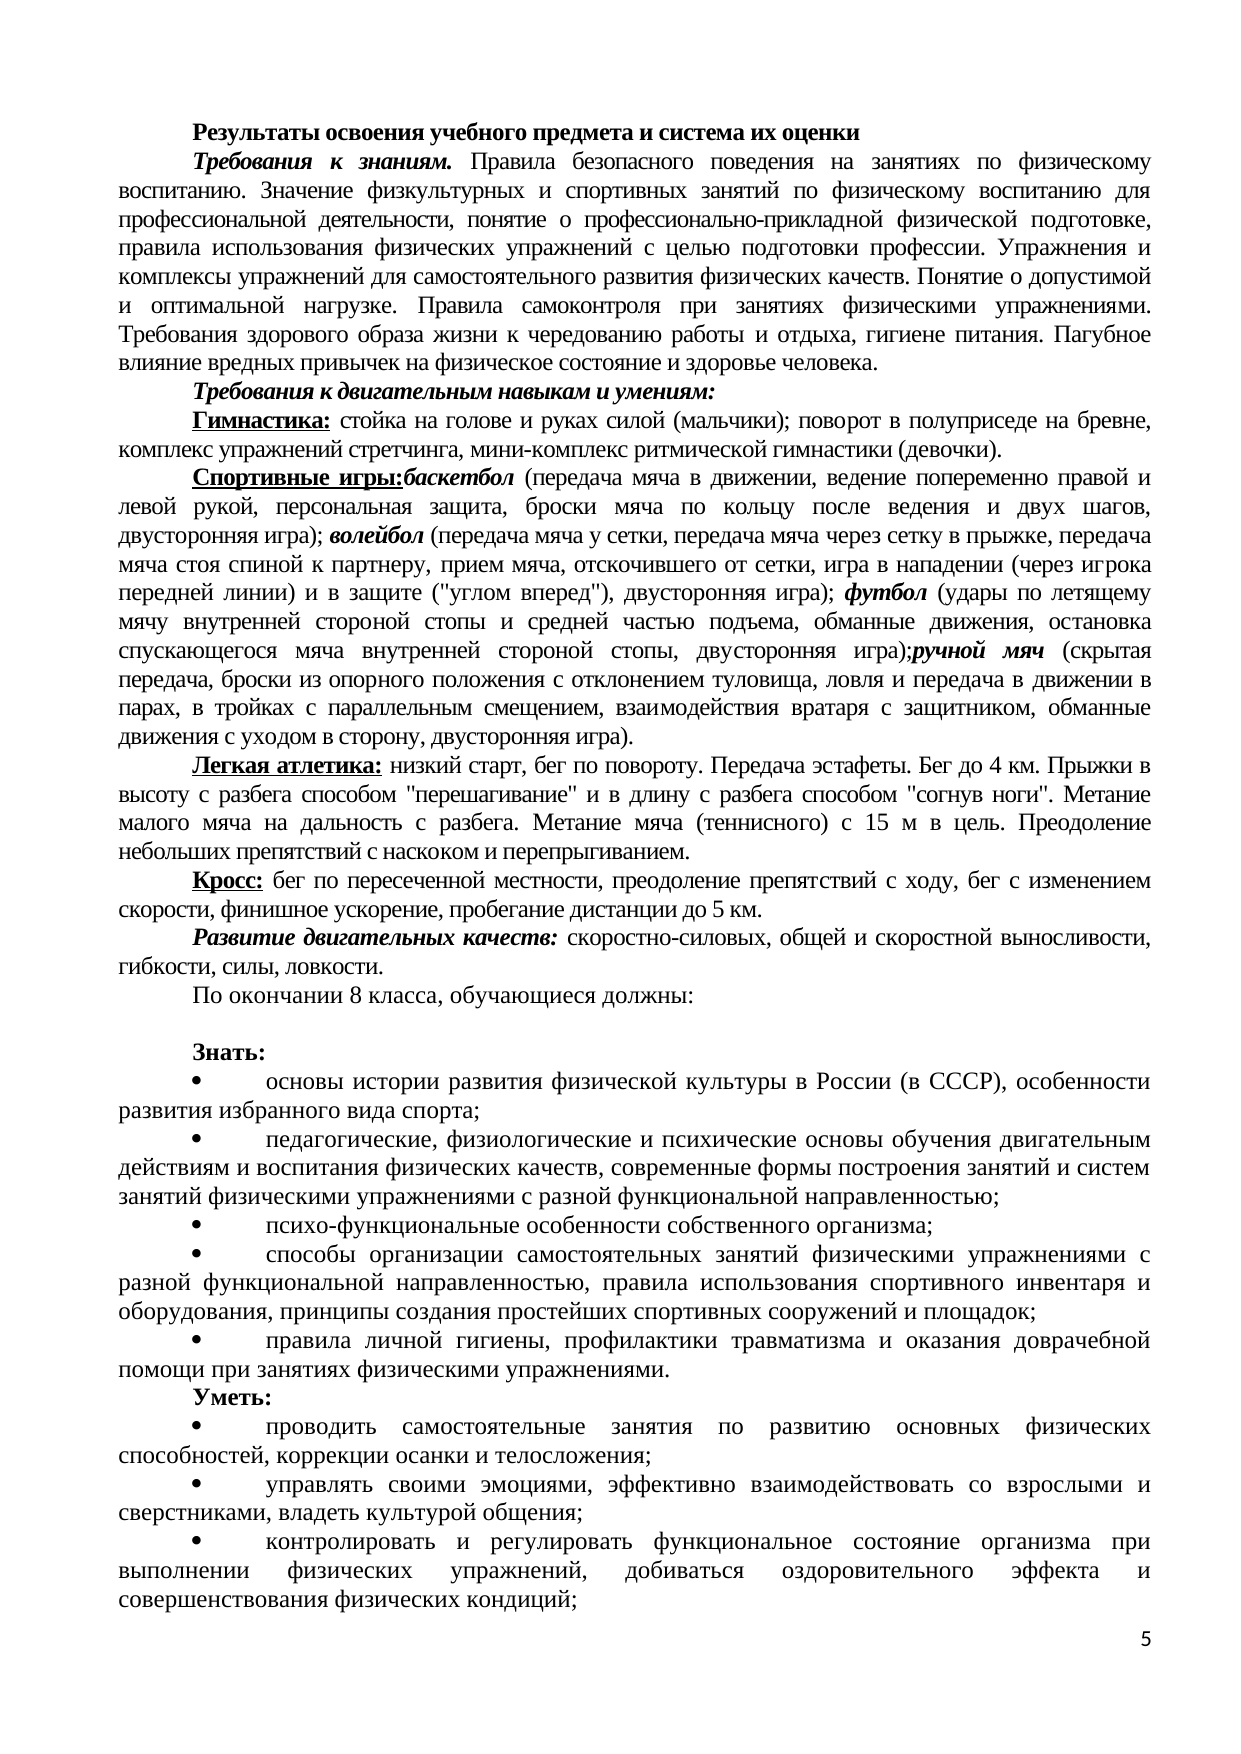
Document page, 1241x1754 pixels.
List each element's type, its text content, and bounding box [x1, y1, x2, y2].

text Уметь: [118, 1382, 1152, 1411]
list управлять своими эмоциями, эффективно взаимодействовать со взрослыми и сверстниками, владеть культурой общения; [118, 1469, 1152, 1526]
list способы организации самостоятельных занятий физическими упражнениями с разной функциональной направленностью, правила использования спортивного инвентаря и оборудования, принципы создания простейших спортивных сооружений и площадок; [118, 1239, 1152, 1325]
text Требования к двигательным навыкам и умениям: [118, 376, 1152, 405]
list проводить самостоятельные занятия по развитию основных физических способностей, коррекции осанки и телосложения; [118, 1411, 1152, 1469]
list психо-функциональные особенности собственного организма; [118, 1210, 1152, 1239]
text Знать: [118, 1037, 1152, 1066]
text Результаты освоения учебного предмета и система их оценки [118, 117, 1152, 146]
text Спортивные игры:баскетбол (передача мяча в движении, ведение попеременно правой и левой рукой, персональная защита, броски мяча по кольцу после ведения и двух шагов, двусторонняя игра); волейбол (передача мяча у сетки, передача мяча через сетку в прыжке, передача мяча стоя спиной к партнеру, прием мяча, отскочившего от сетки, игра в нападении (через игрока передней линии) и в защите ("углом вперед"), двусторонняя игра); футбол (удары по летящему мячу внутренней стороной стопы и средней частью подъема, обманные движения, остановка спускающегося мяча внутренней стороной стопы, двусторонняя игра);ручной мяч (скрытая передача, броски из опорного положения с отклонением туловища, ловля и передача в движении в парах, в тройках с параллельным смещением, взаимодействия вратаря с защитником, обманные движения с уходом в сторону, двусторонняя игра). [118, 462, 1152, 750]
list контролировать и регулировать функциональное состояние организма при выполнении физических упражнений, добиваться оздоровительного эффекта и совершенствования физических кондиций; [118, 1526, 1152, 1612]
text Развитие двигательных качеств: скоростно-силовых, общей и скоростной выносливости, гибкости, силы, ловкости. [118, 922, 1152, 980]
text Требования к знаниям. Правила безопасного поведения на занятиях по физическому воспитанию. Значение физкультурных и спортивных занятий по физическому воспитанию для профессиональной деятельности, понятие о профессионально-прикладной физической подготовке, правила использования физических упражнений с целью подготовки профессии. Упражнения и комплексы упражнений для самостоятельного развития физических качеств. Понятие о допустимой и оптимальной нагрузке. Правила самоконтроля при занятиях физическими упражнениями. Требования здорового образа жизни к чередованию работы и отдыха, гигиене питания. Пагубное влияние вредных привычек на физическое состояние и здоровье человека. [118, 146, 1152, 376]
list правила личной гигиены, профилактики травматизма и оказания доврачебной помощи при занятиях физическими упражнениями. [118, 1325, 1152, 1382]
text По окончании 8 класса, обучающиеся должны: [118, 980, 1152, 1009]
list основы истории развития физической культуры в России (в СССР), особенности развития избранного вида спорта; [118, 1066, 1152, 1124]
text Легкая атлетика: низкий старт, бег по повороту. Передача эстафеты. Бег до . Прыжки в высоту с разбега способом "перешагивание" и в длину с разбега способом "согнув ноги". Метание малого мяча на дальность с разбега. Метание мяча (теннисного) с в цель. Преодоление небольших препятствий с наскоком и перепрыгиванием. [118, 750, 1152, 865]
text Кросс: бег по пересеченной местности, преодоление препятствий с ходу, бег с изменением скорости, финишное ускорение, пробегание дистанции до . [118, 865, 1152, 922]
text Гимнастика: стойка на голове и руках силой (мальчики); поворот в полуприседе на бревне, комплекс упражнений стретчинга, мини-комплекс ритмической гимнастики (девочки). [118, 405, 1152, 462]
list педагогические, физиологические и психические основы обучения двигательным действиям и воспитания физических качеств, современные формы построения занятий и систем занятий физическими упражнениями с разной функциональной направленностью; [118, 1124, 1152, 1210]
